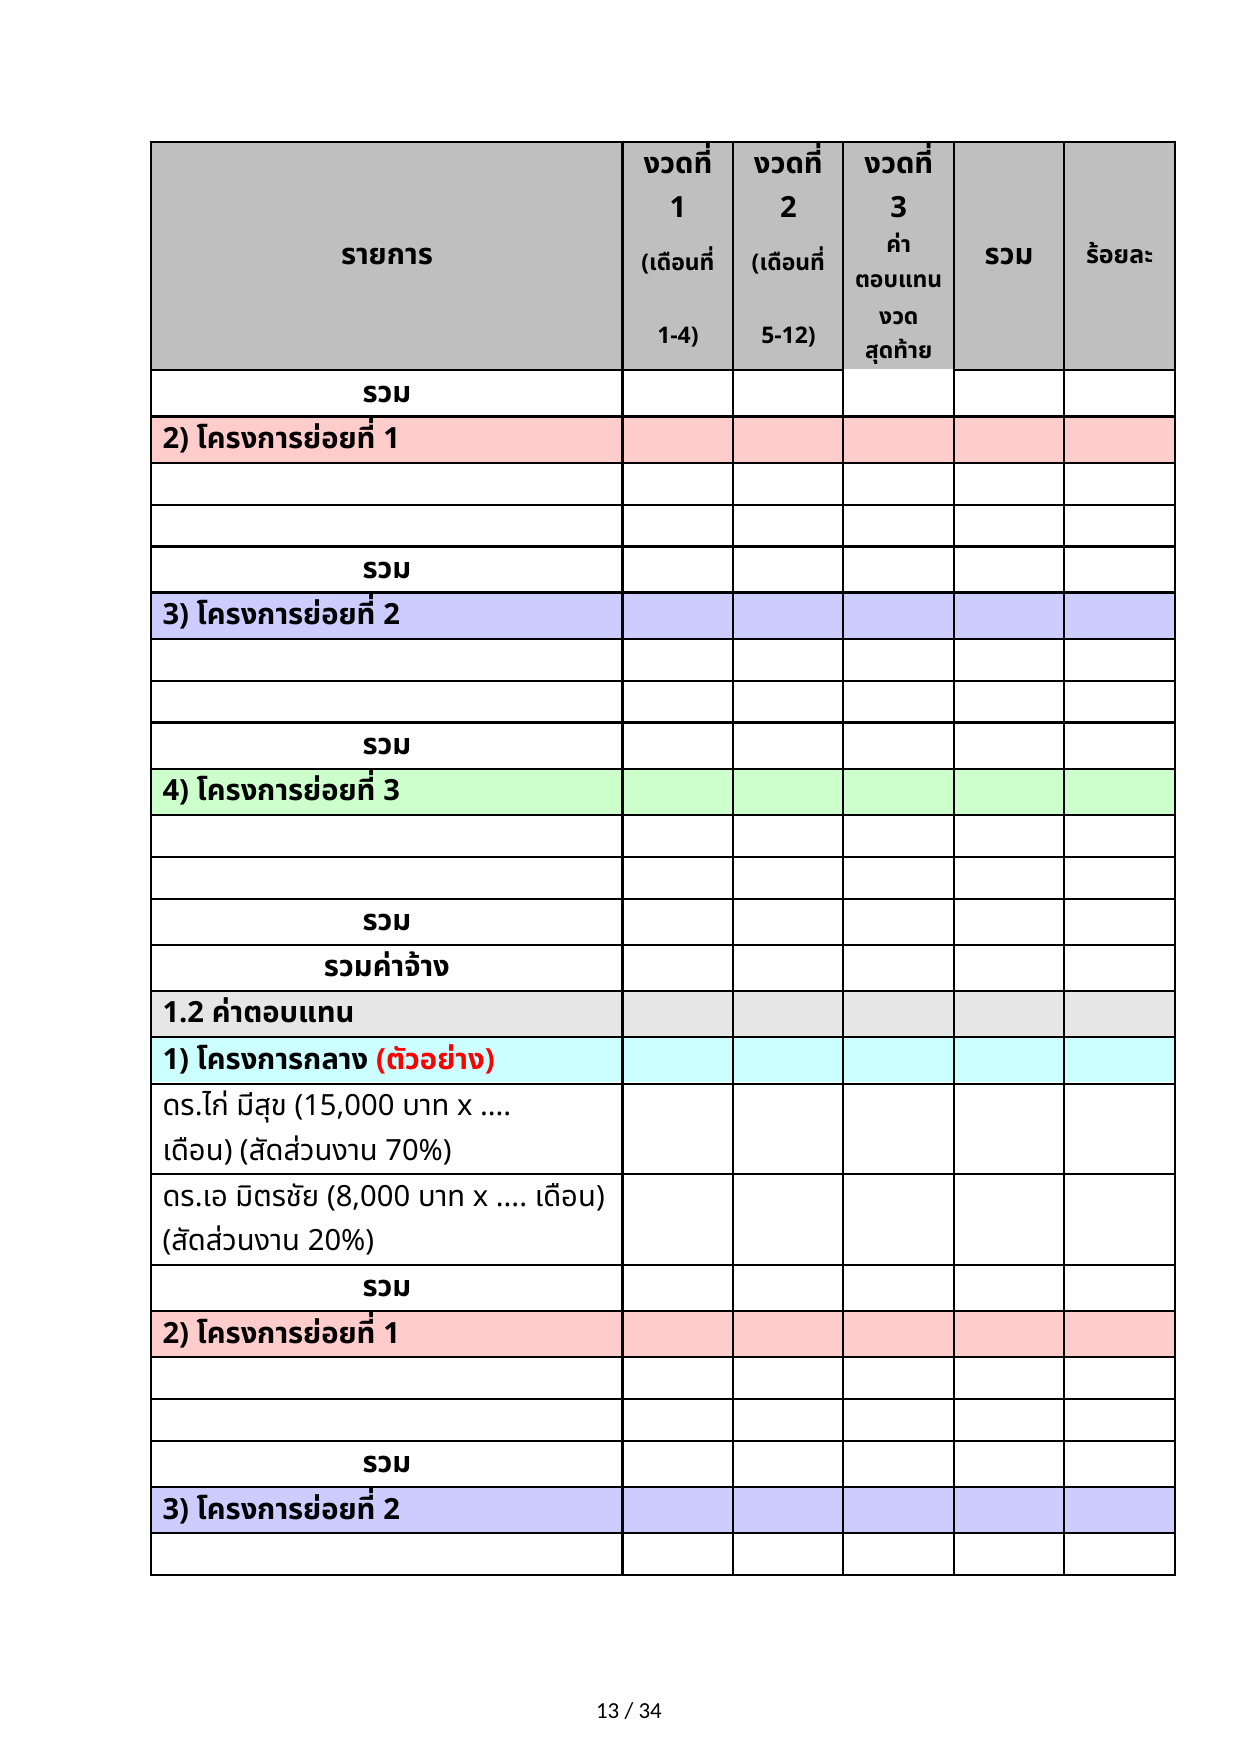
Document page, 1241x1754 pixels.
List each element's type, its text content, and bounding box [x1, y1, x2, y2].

table_cell [1065, 1358, 1174, 1398]
table_cell [734, 1488, 842, 1532]
table_cell [624, 1266, 732, 1310]
table_cell [734, 1085, 842, 1173]
table_cell [1065, 946, 1174, 990]
table_cell [844, 816, 953, 856]
table_cell [624, 548, 732, 591]
table_cell [624, 724, 732, 767]
table_cell [152, 464, 621, 503]
table_cell [624, 946, 732, 990]
table_cell [955, 1442, 1063, 1486]
table_cell [844, 992, 953, 1036]
table_header งวดที่ 1 [624, 143, 732, 226]
table_cell [955, 1312, 1063, 1356]
table_cell [152, 1400, 621, 1440]
table_cell [624, 506, 732, 545]
table_cell รวม [152, 724, 621, 767]
table_cell รวม [152, 1266, 621, 1310]
table_cell 1-4) [624, 298, 732, 369]
table_cell [1065, 1266, 1174, 1310]
table_cell [624, 371, 732, 415]
table_cell [844, 594, 953, 638]
table_cell [955, 724, 1063, 767]
table_cell [955, 371, 1063, 415]
table_cell [844, 1175, 953, 1264]
table_cell [624, 640, 732, 679]
table_cell [844, 1085, 953, 1173]
table_cell [624, 1442, 732, 1486]
table_cell (เดือนที่ [624, 226, 732, 298]
table_cell [734, 1038, 842, 1082]
table_cell [1065, 770, 1174, 814]
table_cell [955, 548, 1063, 591]
table_cell [734, 946, 842, 990]
table_cell [1065, 1534, 1174, 1574]
table_cell [955, 992, 1063, 1036]
table_cell [955, 1266, 1063, 1310]
table_cell [844, 682, 953, 721]
table_cell [734, 371, 842, 415]
table_cell [844, 640, 953, 679]
table_header งวดที่ 3 [844, 143, 953, 226]
table_cell [624, 682, 732, 721]
table_cell [1065, 1400, 1174, 1440]
table_cell 5-12) [734, 298, 842, 369]
table_cell [624, 464, 732, 503]
table_cell [624, 1488, 732, 1532]
table_cell รวม [152, 900, 621, 943]
table_cell [844, 1442, 953, 1486]
table_cell [955, 1400, 1063, 1440]
table_cell [844, 369, 953, 415]
table_cell รวมค่าจ้าง [152, 946, 621, 990]
table_cell [734, 1175, 842, 1264]
table_cell [1065, 548, 1174, 591]
table_cell [955, 418, 1063, 462]
table_cell [844, 724, 953, 767]
table_cell [955, 946, 1063, 990]
table_cell [624, 594, 732, 638]
table_cell [734, 770, 842, 814]
table_cell [955, 640, 1063, 679]
table_cell [624, 900, 732, 943]
table_cell [734, 816, 842, 856]
table_cell [152, 1534, 621, 1574]
table_header รวม [955, 143, 1063, 369]
table_cell [624, 992, 732, 1036]
table_cell ดร.เอ มิตรชัย (8,000 บาท x .... เดือน) (สัดส่วนงาน 20%) [152, 1175, 621, 1264]
table_cell [955, 816, 1063, 856]
table_cell [844, 1488, 953, 1532]
table_cell [624, 816, 732, 856]
table_cell [1065, 371, 1174, 415]
table_cell รวม [152, 548, 621, 591]
table_cell ดร.ไก่ มีสุข (15,000 บาท x .... เดือน) (สัดส่วนงาน 70%) [152, 1085, 621, 1173]
table_cell 1) โครงการกลาง (ตัวอย่าง) [152, 1038, 621, 1082]
table_cell [1065, 816, 1174, 856]
table_cell [844, 1358, 953, 1398]
table_cell [1065, 1038, 1174, 1082]
table_cell [844, 464, 953, 503]
table_cell [152, 816, 621, 856]
table_cell [624, 1400, 732, 1440]
table_cell [152, 682, 621, 721]
table_header รายการ [152, 143, 621, 369]
table_cell [734, 682, 842, 721]
table_header งวดที่ 2 [734, 143, 842, 226]
table_cell [734, 1312, 842, 1356]
table_cell [844, 548, 953, 591]
table_cell [955, 464, 1063, 503]
table_cell [955, 1175, 1063, 1264]
table_cell [624, 1175, 732, 1264]
table_cell 4) โครงการย่อยที่ 3 [152, 770, 621, 814]
table_cell [152, 506, 621, 545]
table_cell [734, 640, 842, 679]
table_cell [1065, 858, 1174, 897]
table_cell รวม [152, 1442, 621, 1486]
table_cell [1065, 1085, 1174, 1173]
table_cell 2) โครงการย่อยที่ 1 [152, 1312, 621, 1356]
table_cell [1065, 1312, 1174, 1356]
table_cell [734, 594, 842, 638]
table_cell [734, 858, 842, 897]
table_cell (เดือนที่ [734, 226, 842, 298]
table_cell [624, 418, 732, 462]
table_cell [624, 1312, 732, 1356]
table_cell [734, 1534, 842, 1574]
table_cell [955, 1038, 1063, 1082]
table_cell [734, 506, 842, 545]
table_cell [844, 1534, 953, 1574]
table_cell [844, 858, 953, 897]
table_cell [734, 464, 842, 503]
table_cell [955, 1358, 1063, 1398]
table_cell [844, 418, 953, 462]
table_cell [734, 900, 842, 943]
table_cell 1.2 ค่าตอบแทน [152, 992, 621, 1036]
table_cell ค่าตอบแทน [844, 226, 953, 298]
table_cell [624, 1085, 732, 1173]
table_cell [955, 506, 1063, 545]
table_cell [734, 992, 842, 1036]
table_cell [734, 548, 842, 591]
table_cell [734, 1400, 842, 1440]
table_cell [734, 1358, 842, 1398]
table_cell [844, 946, 953, 990]
table_cell [624, 1534, 732, 1574]
table_cell [734, 1442, 842, 1486]
table_cell [624, 858, 732, 897]
table_cell 3) โครงการย่อยที่ 2 [152, 594, 621, 638]
table_cell [955, 770, 1063, 814]
table_header ร้อยละ [1065, 143, 1174, 369]
table_cell 3) โครงการย่อยที่ 2 [152, 1488, 621, 1532]
table_cell [1065, 594, 1174, 638]
table_cell [1065, 724, 1174, 767]
table_cell [152, 1358, 621, 1398]
table_cell 2) โครงการย่อยที่ 1 [152, 418, 621, 462]
table_cell [844, 770, 953, 814]
table_cell [844, 1038, 953, 1082]
table_cell [1065, 506, 1174, 545]
table_cell [955, 1534, 1063, 1574]
table_cell [1065, 992, 1174, 1036]
table_cell [1065, 464, 1174, 503]
table_cell [624, 770, 732, 814]
table_cell รวม [152, 371, 621, 415]
table_cell [1065, 682, 1174, 721]
table_cell [844, 900, 953, 943]
table_cell [1065, 1442, 1174, 1486]
table_cell [152, 640, 621, 679]
table_cell [1065, 900, 1174, 943]
table_cell [1065, 1488, 1174, 1532]
table_cell [844, 1312, 953, 1356]
table_cell [734, 1266, 842, 1310]
table_cell [1065, 1175, 1174, 1264]
table_cell [955, 1488, 1063, 1532]
table_cell [734, 724, 842, 767]
table_cell [955, 900, 1063, 943]
table_cell [1065, 640, 1174, 679]
table_cell [734, 418, 842, 462]
table_cell [955, 594, 1063, 638]
table_cell [844, 506, 953, 545]
table_cell งวดสุดท้าย [844, 298, 953, 369]
table_cell [955, 858, 1063, 897]
table_cell [152, 858, 621, 897]
table_cell [624, 1358, 732, 1398]
table_cell [624, 1038, 732, 1082]
table_cell [1065, 418, 1174, 462]
table_cell [955, 682, 1063, 721]
table_cell [844, 1266, 953, 1310]
table_cell [844, 1400, 953, 1440]
table_cell [955, 1085, 1063, 1173]
